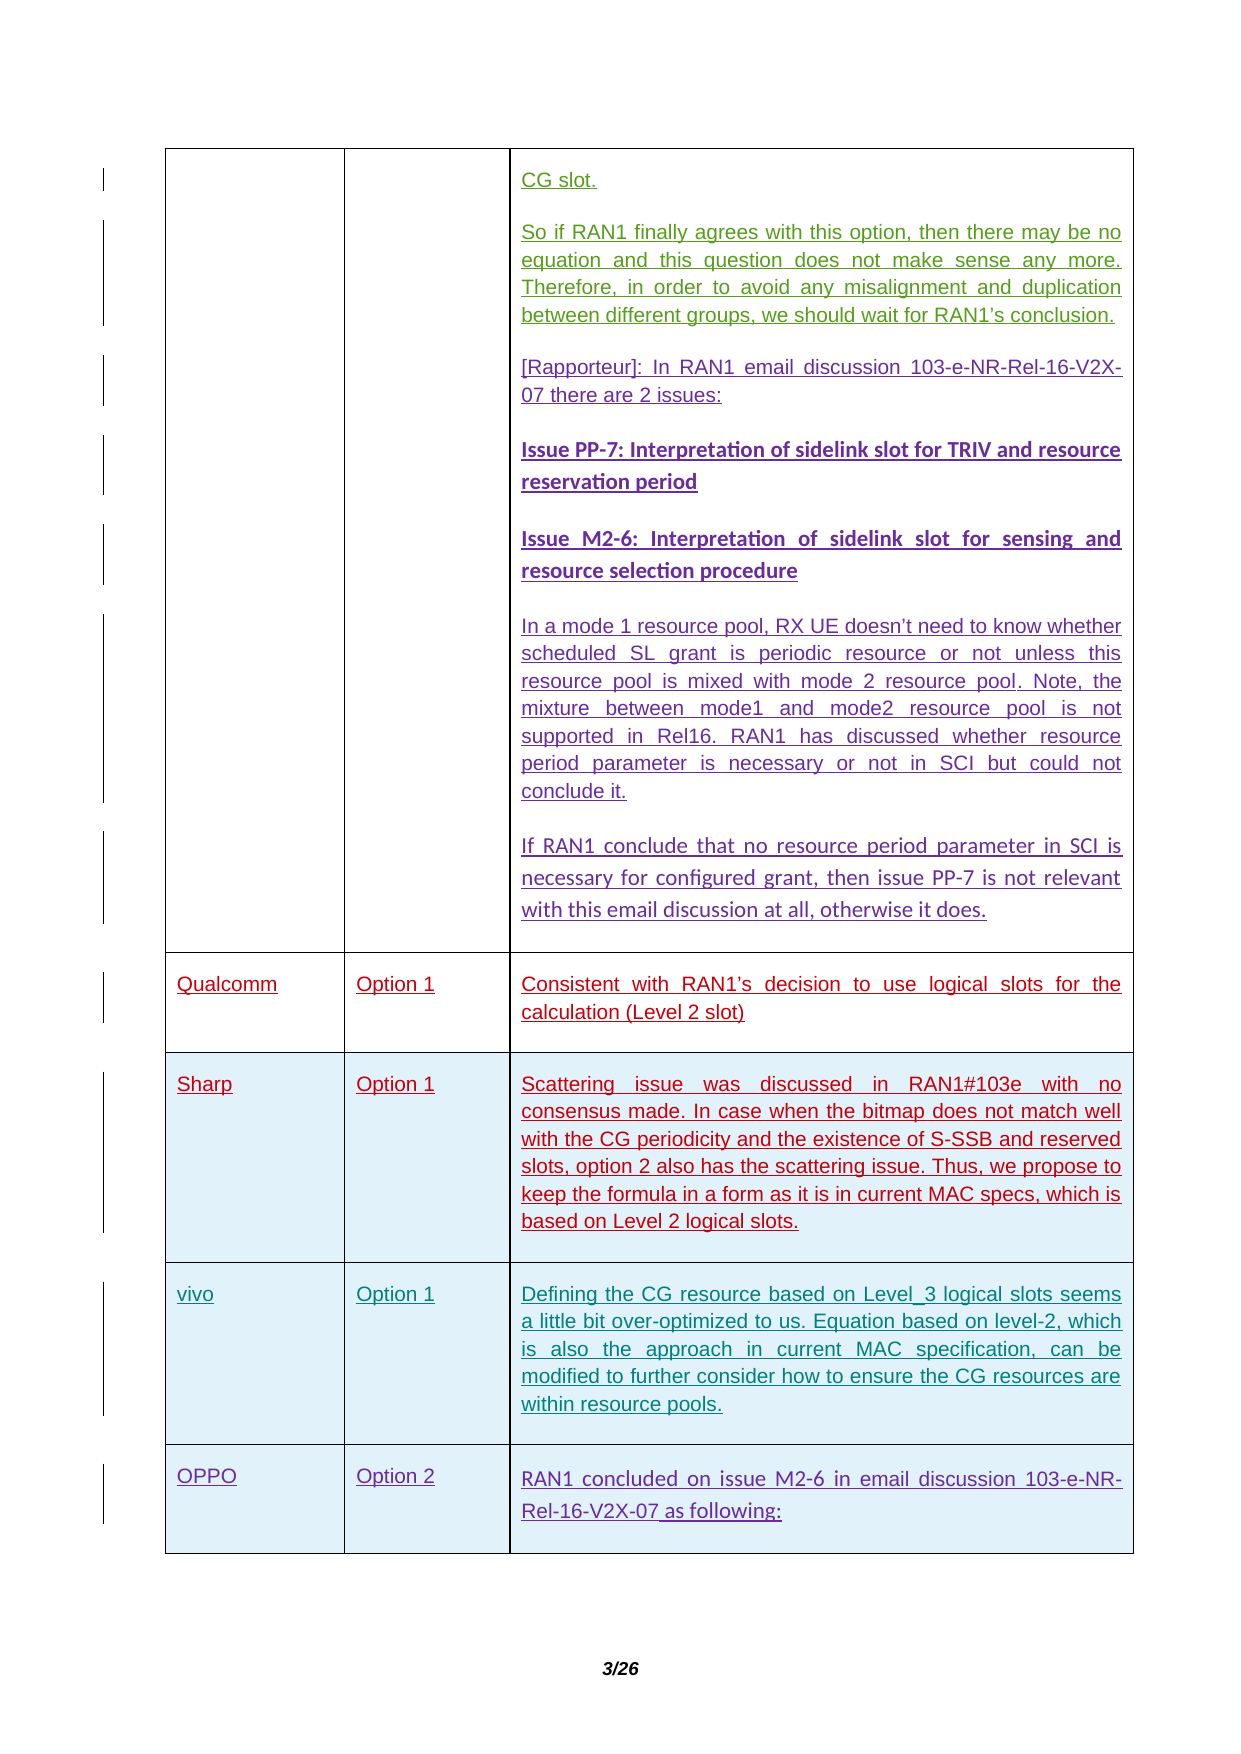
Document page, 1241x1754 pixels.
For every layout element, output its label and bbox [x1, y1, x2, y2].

table_cell [166, 953, 344, 1052]
table_cell [511, 953, 1133, 1052]
table_cell [345, 953, 509, 1052]
table_cell [345, 149, 509, 952]
table_cell [166, 149, 344, 952]
table_cell [511, 149, 1133, 952]
